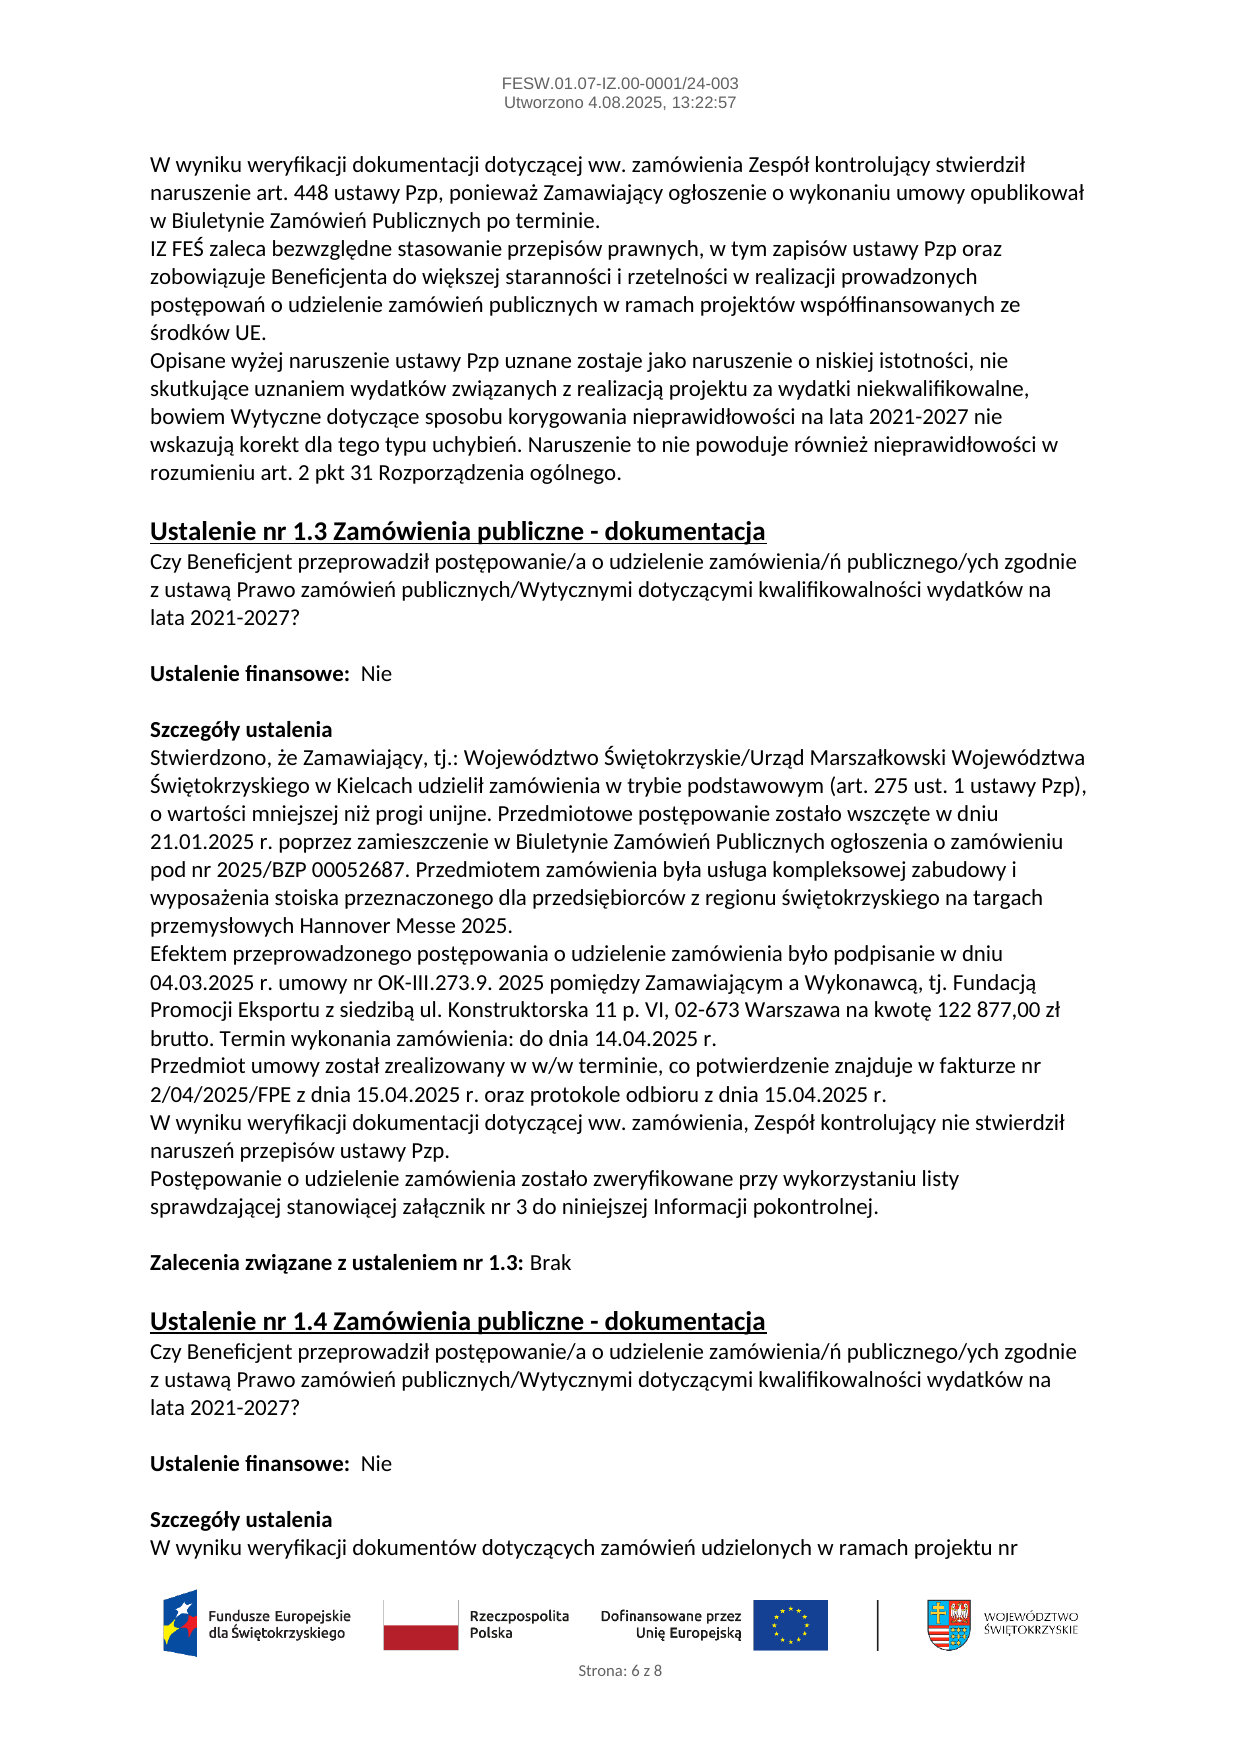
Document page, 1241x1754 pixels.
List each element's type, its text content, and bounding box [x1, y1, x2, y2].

picture [150, 1586, 1091, 1660]
